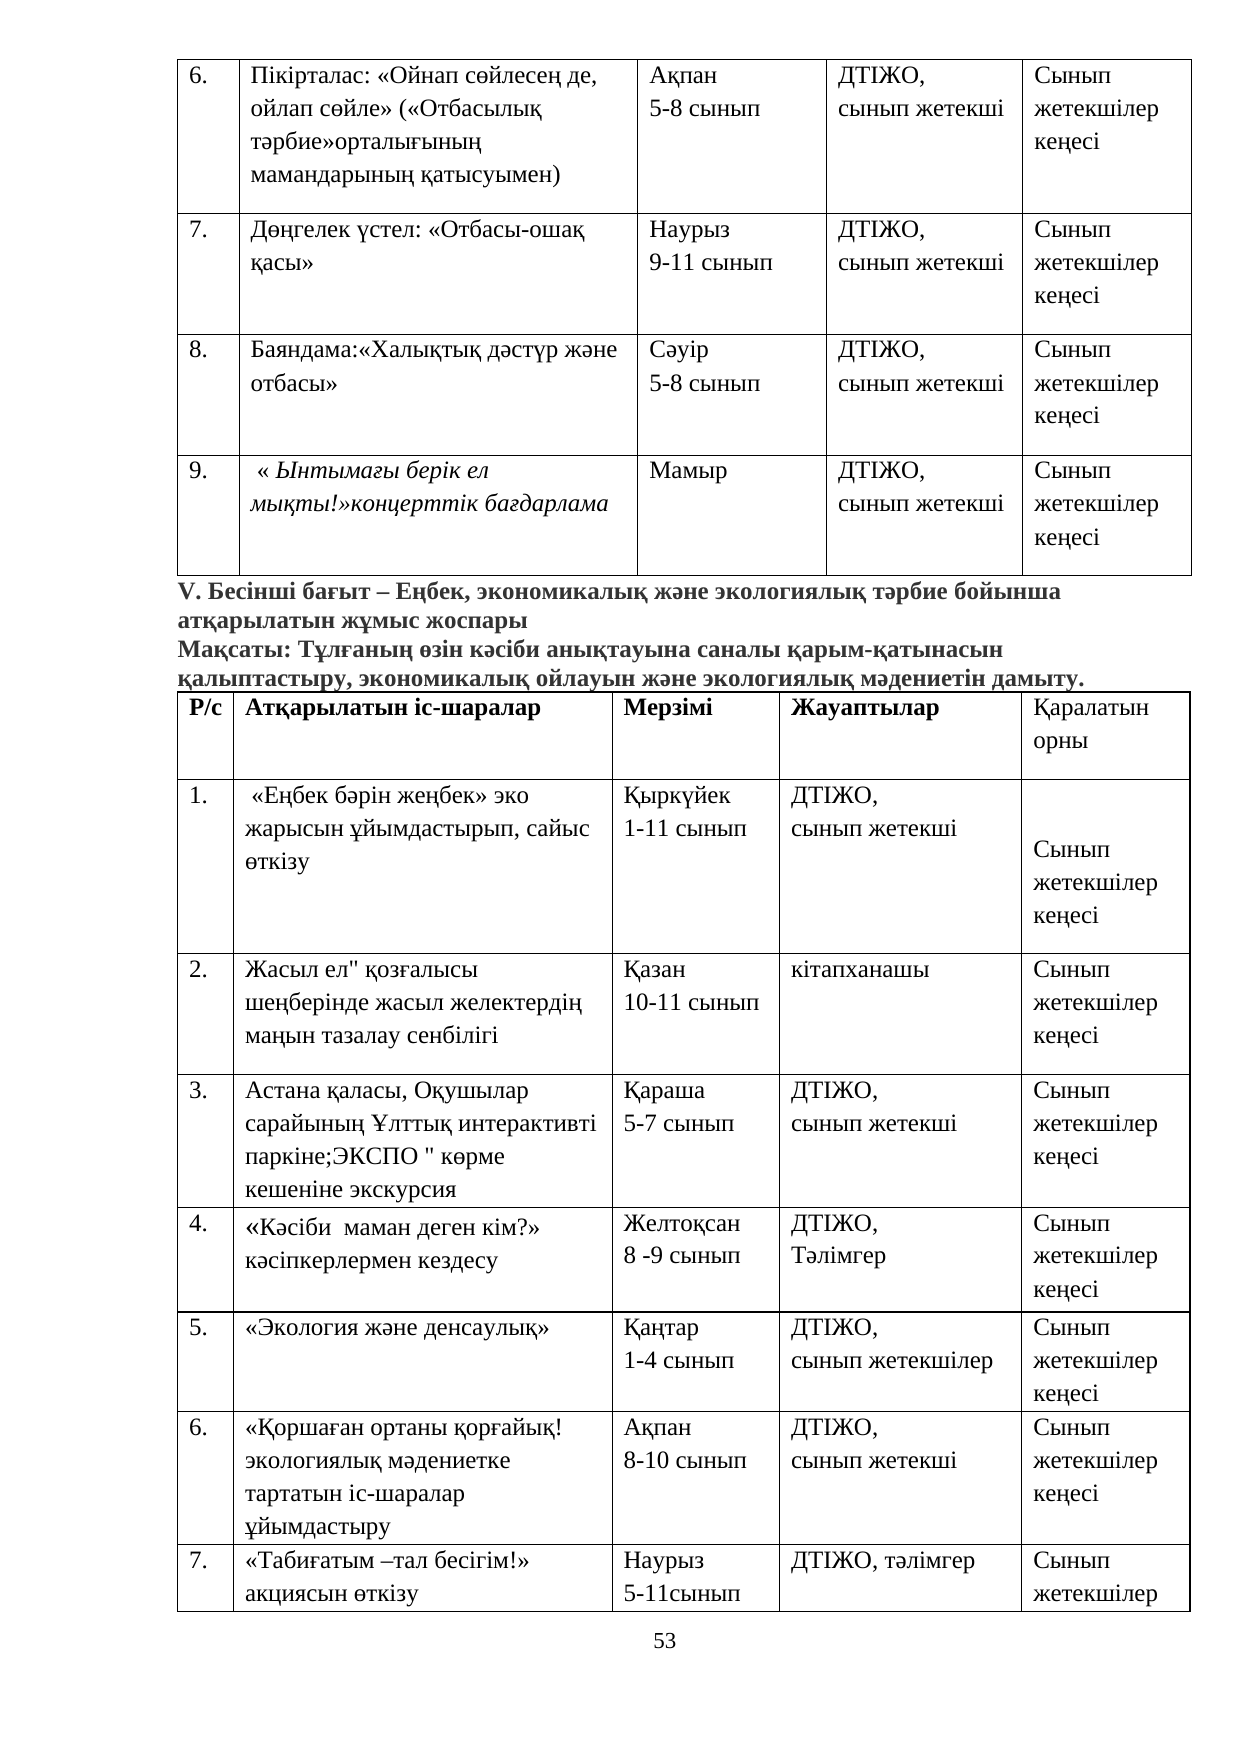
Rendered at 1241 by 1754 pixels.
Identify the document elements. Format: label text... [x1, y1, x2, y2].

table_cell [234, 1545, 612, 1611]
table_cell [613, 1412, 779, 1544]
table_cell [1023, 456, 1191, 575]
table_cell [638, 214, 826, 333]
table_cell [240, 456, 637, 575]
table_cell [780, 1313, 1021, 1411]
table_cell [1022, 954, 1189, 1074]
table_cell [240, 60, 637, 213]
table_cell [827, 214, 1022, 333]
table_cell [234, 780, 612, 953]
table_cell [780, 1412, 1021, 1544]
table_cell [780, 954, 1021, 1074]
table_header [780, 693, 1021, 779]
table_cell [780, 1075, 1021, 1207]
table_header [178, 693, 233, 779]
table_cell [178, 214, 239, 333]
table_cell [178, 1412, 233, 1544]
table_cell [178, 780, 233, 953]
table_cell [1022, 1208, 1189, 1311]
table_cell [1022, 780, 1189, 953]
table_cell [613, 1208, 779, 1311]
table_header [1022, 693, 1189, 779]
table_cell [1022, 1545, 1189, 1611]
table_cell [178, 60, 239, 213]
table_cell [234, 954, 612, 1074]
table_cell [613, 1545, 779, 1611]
text Мақсаты: Тұлғаның өзін кәсіби анықтауына саналы қарым-қатынасын [177, 634, 1152, 663]
text атқарылатын жұмыс жоспары [177, 605, 1152, 634]
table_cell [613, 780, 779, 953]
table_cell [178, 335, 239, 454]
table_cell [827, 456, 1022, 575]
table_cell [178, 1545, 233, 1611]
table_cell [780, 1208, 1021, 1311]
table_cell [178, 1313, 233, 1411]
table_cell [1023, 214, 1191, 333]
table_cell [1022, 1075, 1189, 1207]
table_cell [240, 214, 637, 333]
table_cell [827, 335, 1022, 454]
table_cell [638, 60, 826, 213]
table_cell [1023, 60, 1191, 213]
text қалыптастыру, экономикалық ойлауын және экологиялық мәдениетін дамыту. [177, 663, 1152, 691]
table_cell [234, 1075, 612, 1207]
text V. Бесінші бағыт – Еңбек, экономикалық және экологиялық тәрбие бойынша [177, 576, 1152, 605]
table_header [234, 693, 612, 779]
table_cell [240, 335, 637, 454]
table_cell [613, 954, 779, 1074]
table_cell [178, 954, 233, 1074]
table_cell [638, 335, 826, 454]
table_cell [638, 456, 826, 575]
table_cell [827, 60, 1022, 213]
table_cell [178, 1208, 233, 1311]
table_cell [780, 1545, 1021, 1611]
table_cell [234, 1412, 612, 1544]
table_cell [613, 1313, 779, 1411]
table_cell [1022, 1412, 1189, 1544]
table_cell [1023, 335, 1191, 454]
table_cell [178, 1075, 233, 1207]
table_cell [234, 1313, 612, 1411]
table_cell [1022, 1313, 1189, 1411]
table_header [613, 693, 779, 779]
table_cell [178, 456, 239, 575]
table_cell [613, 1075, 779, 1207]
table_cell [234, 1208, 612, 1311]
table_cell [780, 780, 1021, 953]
